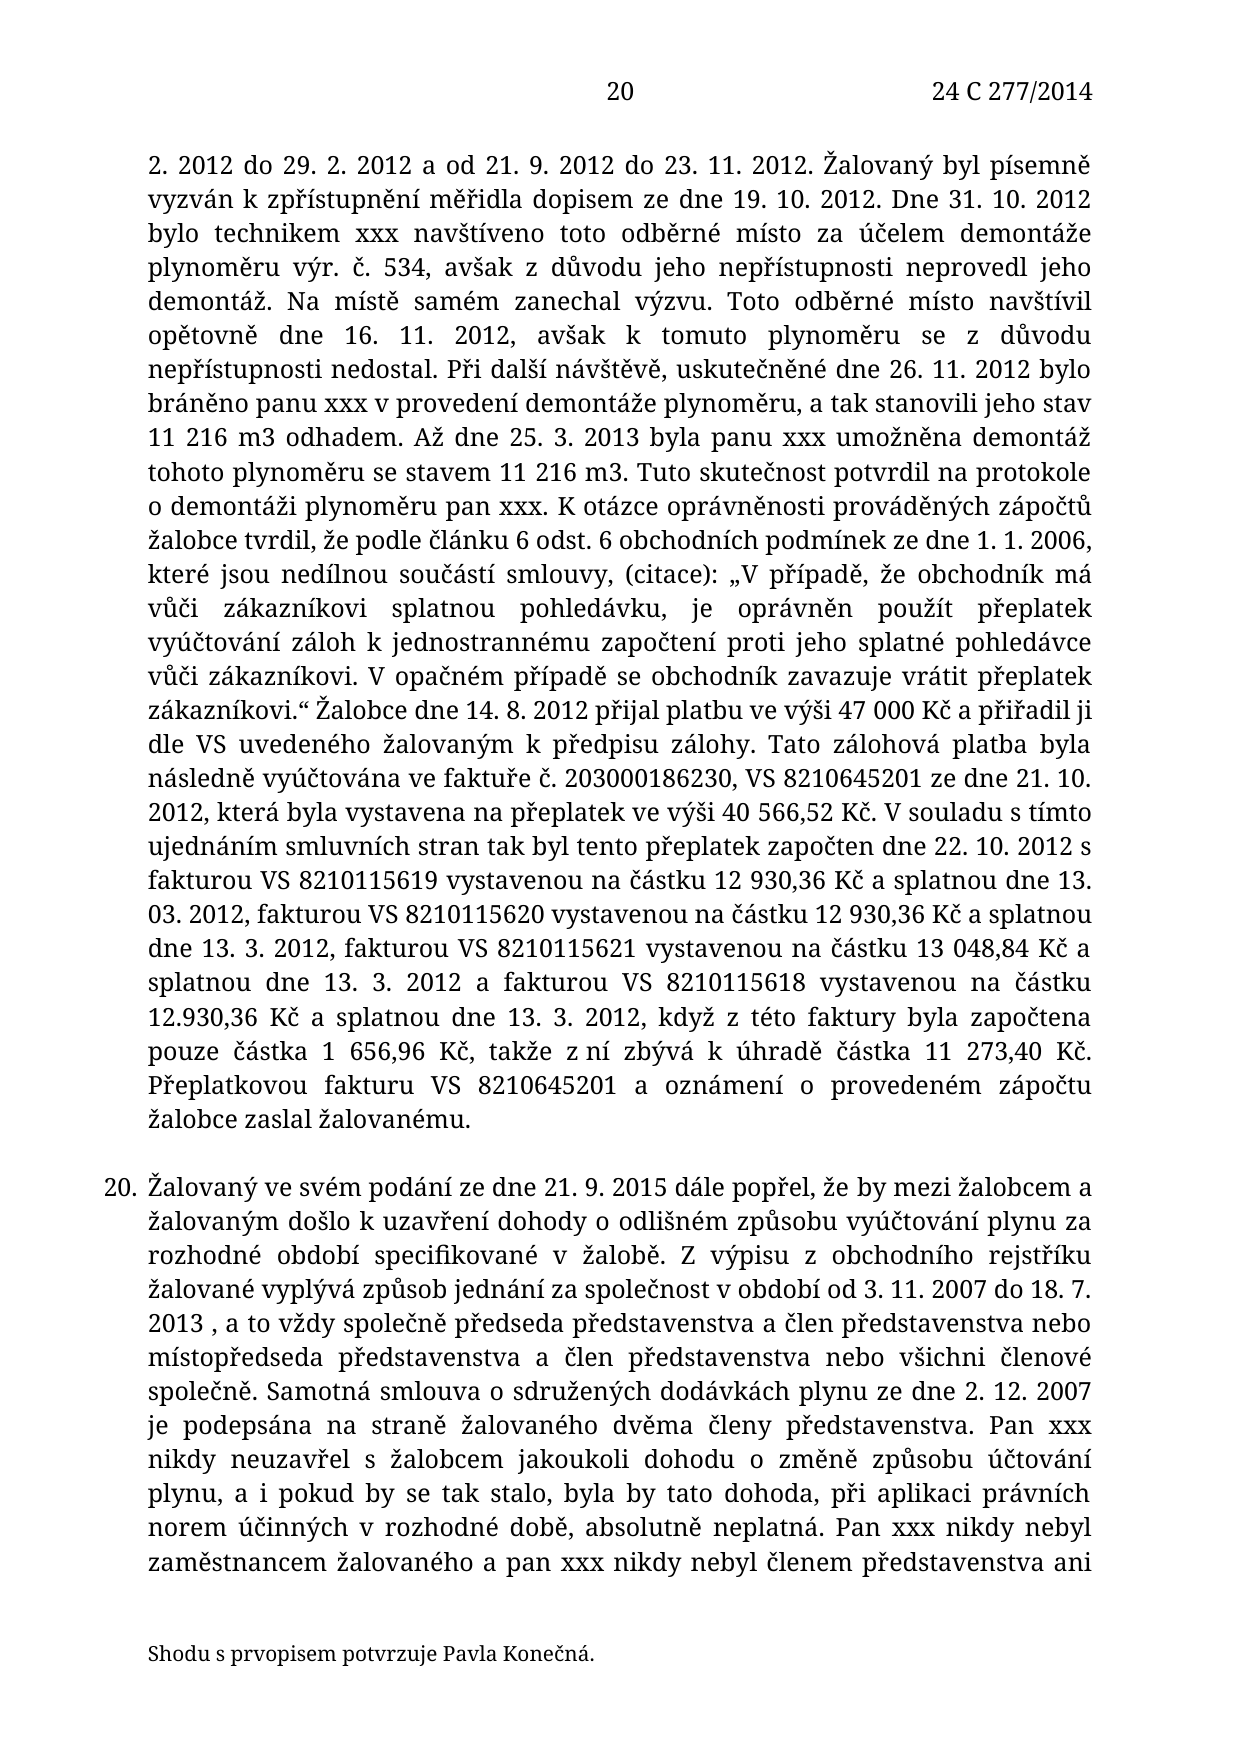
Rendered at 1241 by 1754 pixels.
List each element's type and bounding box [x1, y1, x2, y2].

list [103, 1169, 1093, 1578]
list [103, 148, 1093, 1135]
